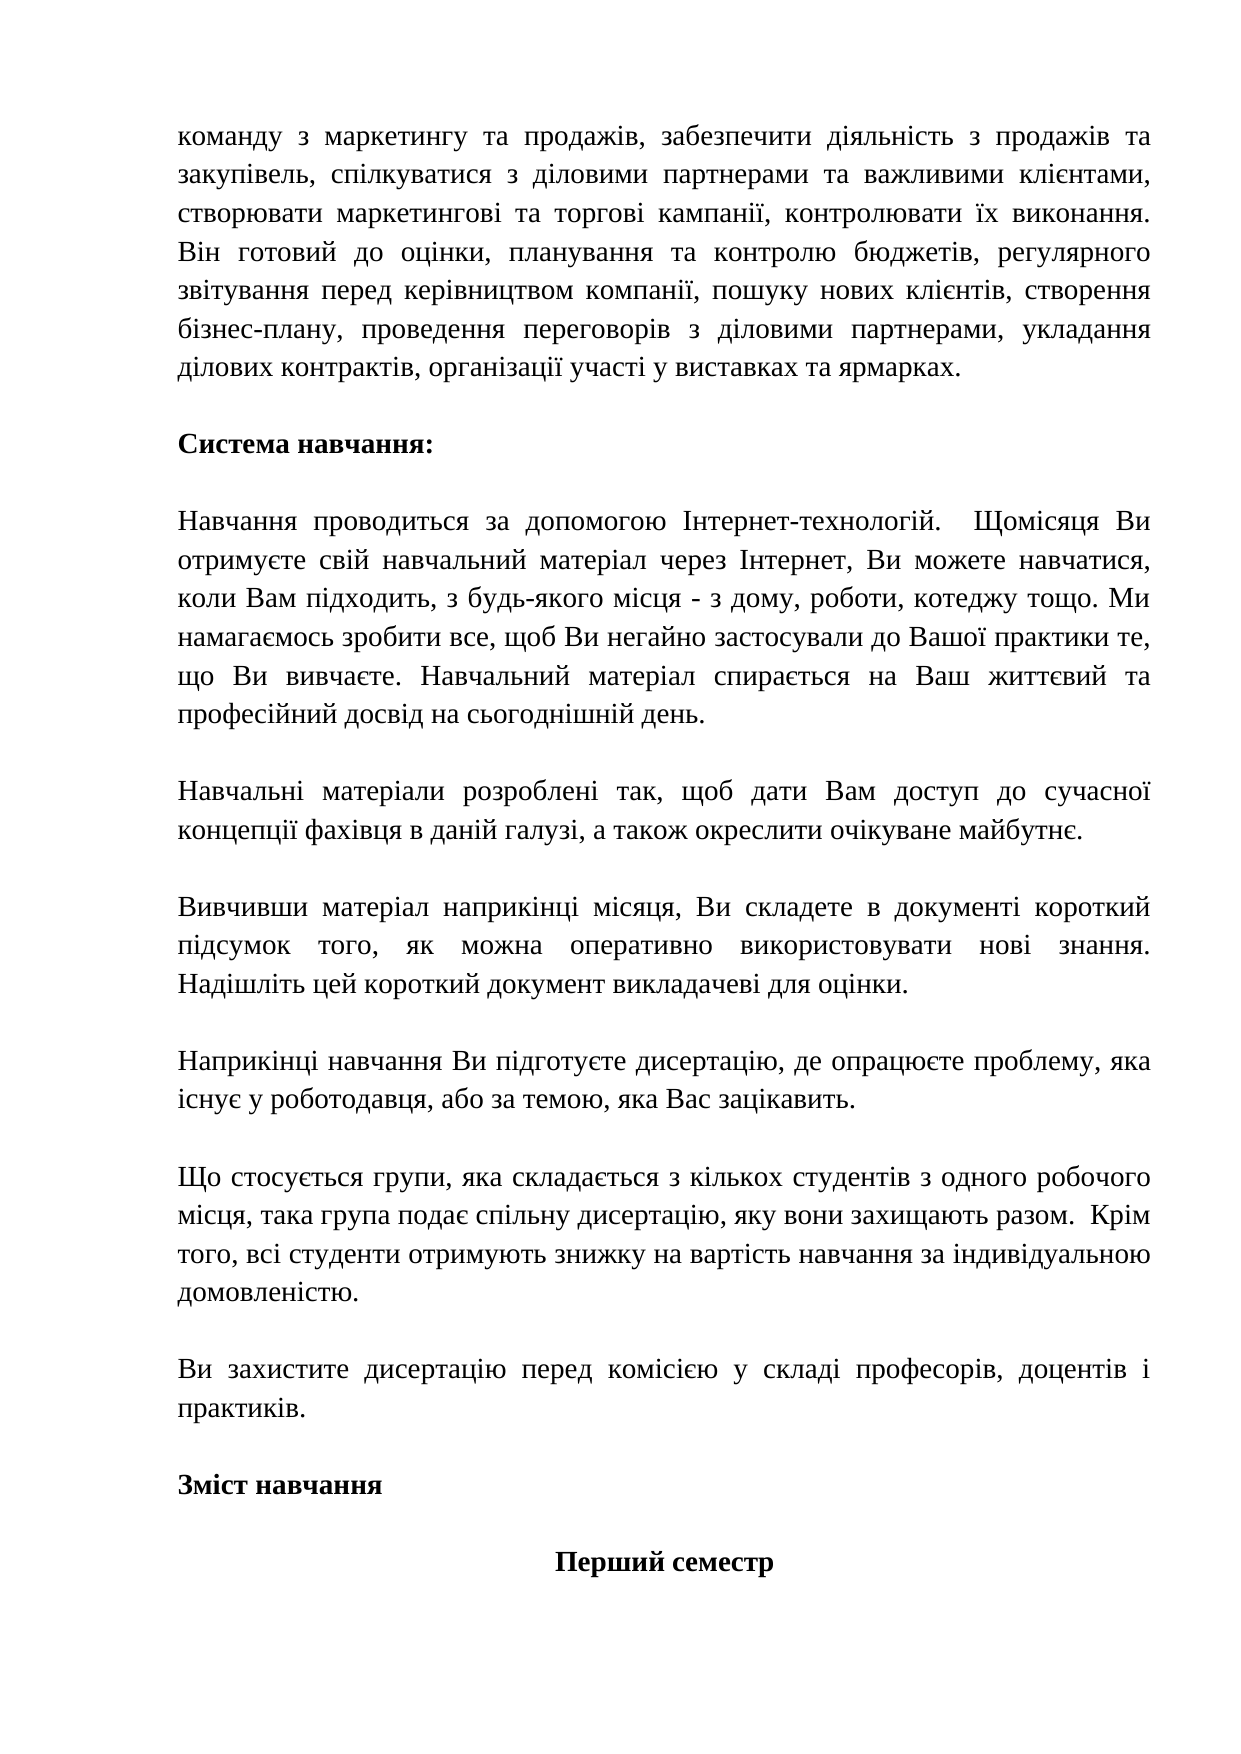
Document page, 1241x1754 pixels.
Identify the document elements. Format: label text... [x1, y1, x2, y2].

text Ви захистите дисертацію перед комісією у складі професорів, доцентів і практиків. [177, 1351, 1152, 1423]
text Вивчивши матеріал наприкінці місяця, Ви складете в документі короткий підсумок того, як можна оперативно використовувати нові знання. Надішліть цей короткий документ викладачеві для оцінки. [177, 889, 1152, 999]
text Навчання проводиться за допомогою Інтернет-технологій. Щомісяця Ви отримуєте свій навчальний матеріал через Інтернет, Ви можете навчатися, коли Вам підходить, з будь-якого місця - з дому, роботи, котеджу тощо. Ми намагаємось зробити все, щоб Ви негайно застосували до Вашої практики те, що Ви вивчаєте. Навчальний матеріал спирається на Ваш життєвий та професійний досвід на сьогоднішній день. [177, 503, 1152, 730]
text Зміст навчання [177, 1467, 1152, 1501]
text Наприкінці навчання Ви підготуєте дисертацію, де опрацюєте проблему, яка існує у роботодавця, або за темою, яка Вас зацікавить. [177, 1043, 1152, 1115]
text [177, 118, 1152, 383]
text Що стосується групи, яка складається з кількох студентів з одного робочого місця, така група подає спільну дисертацію, яку вони захищають разом. Крім того, всі студенти отримують знижку на вартість навчання за індивідуальною домовленістю. [177, 1159, 1152, 1308]
text Перший семестр [177, 1544, 1152, 1578]
text Навчальні матеріали розроблені так, щоб дати Вам доступ до сучасної концепції фахівця в даній галузі, а також окреслити очікуване майбутнє. [177, 773, 1152, 845]
text Система навчання: [177, 426, 1152, 460]
